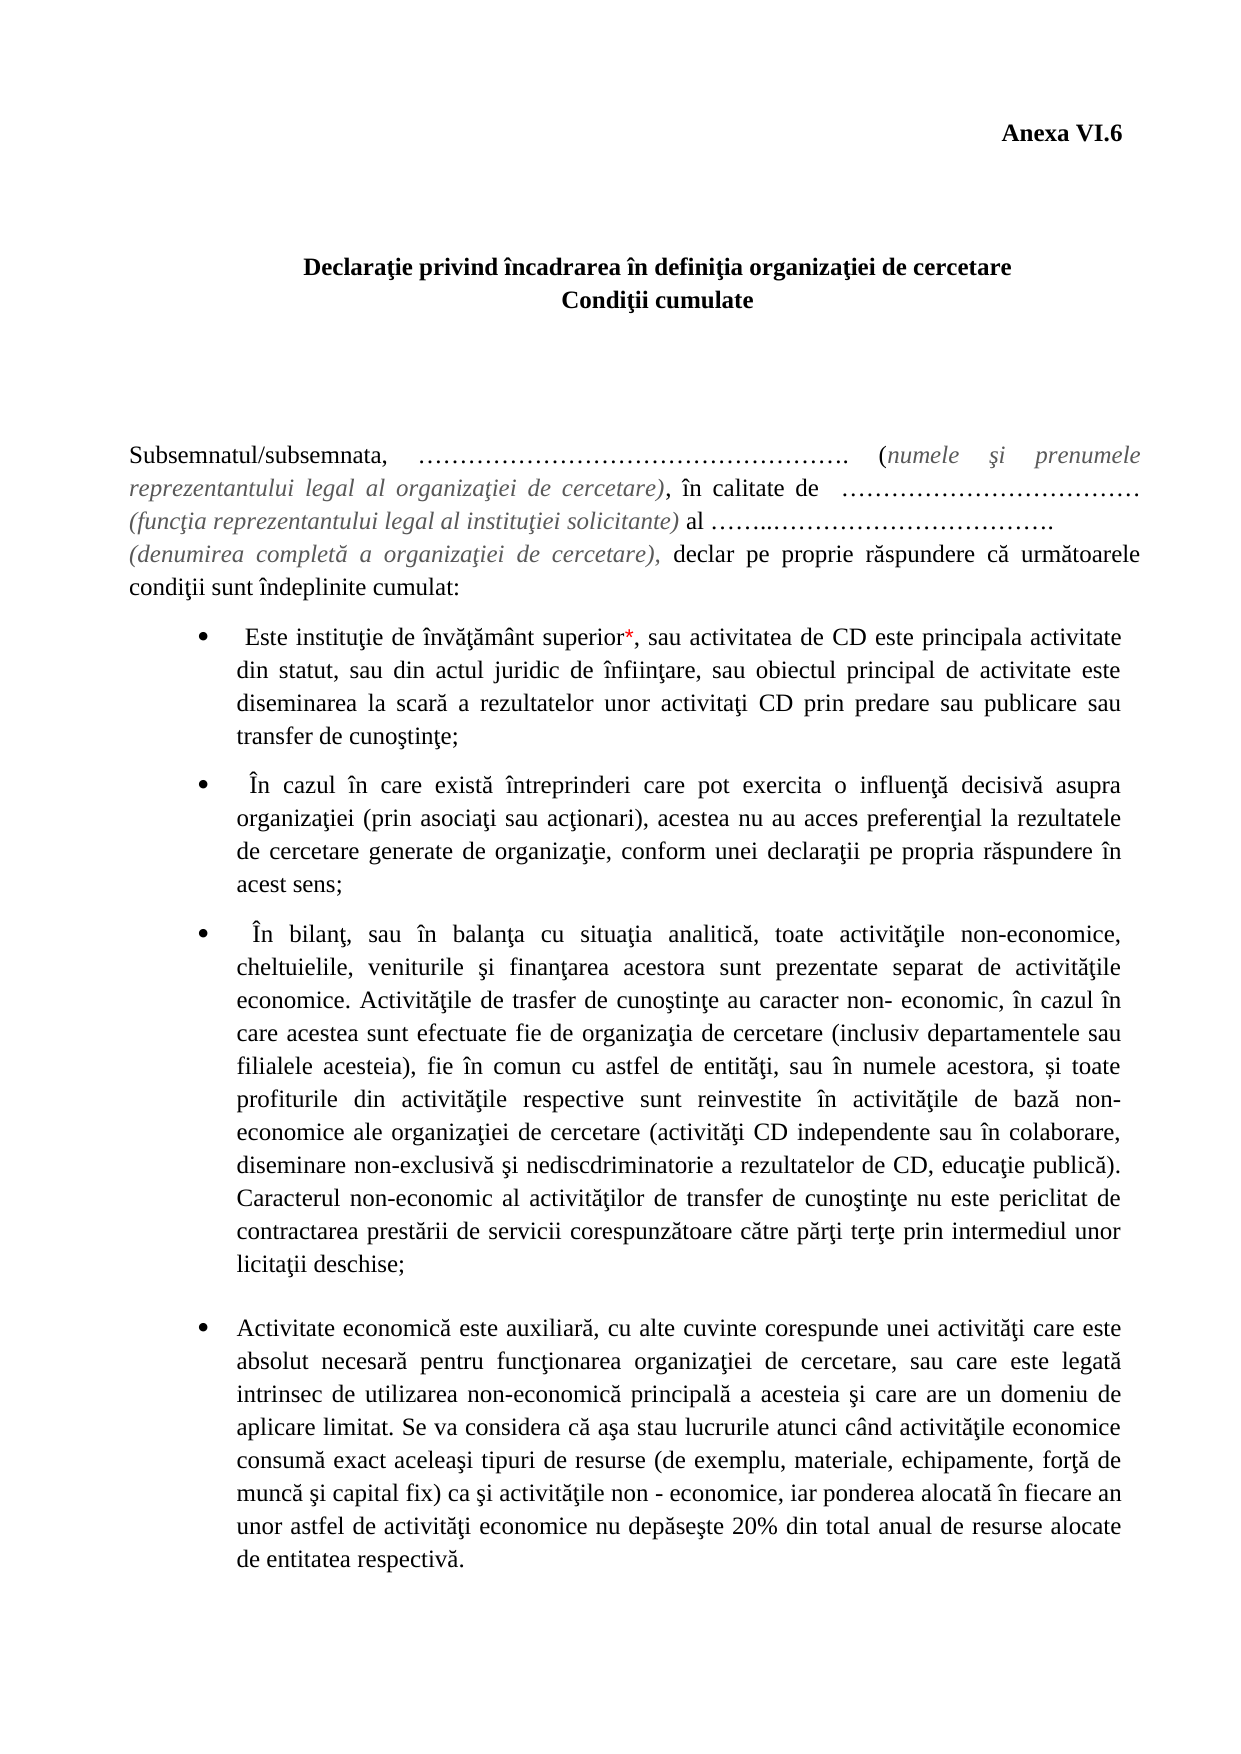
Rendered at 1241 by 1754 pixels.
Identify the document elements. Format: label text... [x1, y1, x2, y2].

subtitle Anexa VI.6 [148, 118, 1122, 147]
text (denumirea completă a organizaţiei de cercetare), declar pe proprie răspundere că următoarele condiţii sunt îndeplinite cumulat: [129, 539, 1141, 601]
subtitle Declaraţie privind încadrarea în definiţia organizaţiei de cercetare [193, 252, 1122, 281]
list În cazul în care există întreprinderi care pot exercita o influenţă decisivă asupra organizaţiei (prin asociaţi sau acţionari), acestea nu au acces preferenţial la rezultatele de cercetare generate de organizaţie, conform unei declaraţii pe propria răspundere în acest sens; [199, 770, 1122, 898]
subtitle Condiţii cumulate [193, 285, 1122, 314]
text Subsemnatul/subsemnata, ……………………………………………. (numele şi prenumele reprezentantului legal al organizaţiei de cercetare), în calitate de ……………………………… (funcţia reprezentantului legal al instituţiei solicitante) al ……..……………………………. [129, 440, 1141, 535]
list În bilanţ, sau în balanţa cu situaţia analitică, toate activităţile non-economice, cheltuielile, veniturile şi finanţarea acestora sunt prezentate separat de activităţile economice. Activităţile de trasfer de cunoştinţe au caracter non- economic, în cazul în care acestea sunt efectuate fie de organizaţia de cercetare (inclusiv departamentele sau filialele acesteia), fie în comun cu astfel de entităţi, sau în numele acestora, și toate profiturile din activităţile respective sunt reinvestite în activităţile de bază non-economice ale organizaţiei de cercetare (activităţi CD independente sau în colaborare, diseminare non-exclusivă şi nediscdriminatorie a rezultatelor de CD, educaţie publică). Caracterul non-economic al activităţilor de transfer de cunoştinţe nu este periclitat de contractarea prestării de servicii corespunzătoare către părţi terţe prin intermediul unor licitaţii deschise; [199, 919, 1122, 1278]
list Activitate economică este auxiliară, cu alte cuvinte corespunde unei activităţi care este absolut necesară pentru funcţionarea organizaţiei de cercetare, sau care este legată intrinsec de utilizarea non-economică principală a acesteia şi care are un domeniu de aplicare limitat. Se va considera că aşa stau lucrurile atunci când activităţile economice consumă exact aceleaşi tipuri de resurse (de exemplu, materiale, echipamente, forţă de muncă şi capital fix) ca şi activităţile non - economice, iar ponderea alocată în fiecare an unor astfel de activităţi economice nu depăseşte 20% din total anual de resurse alocate de entitatea respectivă. [199, 1313, 1122, 1573]
list Este instituţie de învăţământ superior*, sau activitatea de CD este principala activitate din statut, sau din actul juridic de înfiinţare, sau obiectul principal de activitate este diseminarea la scară a rezultatelor unor activitaţi CD prin predare sau publicare sau transfer de cunoştinţe; [199, 622, 1122, 749]
